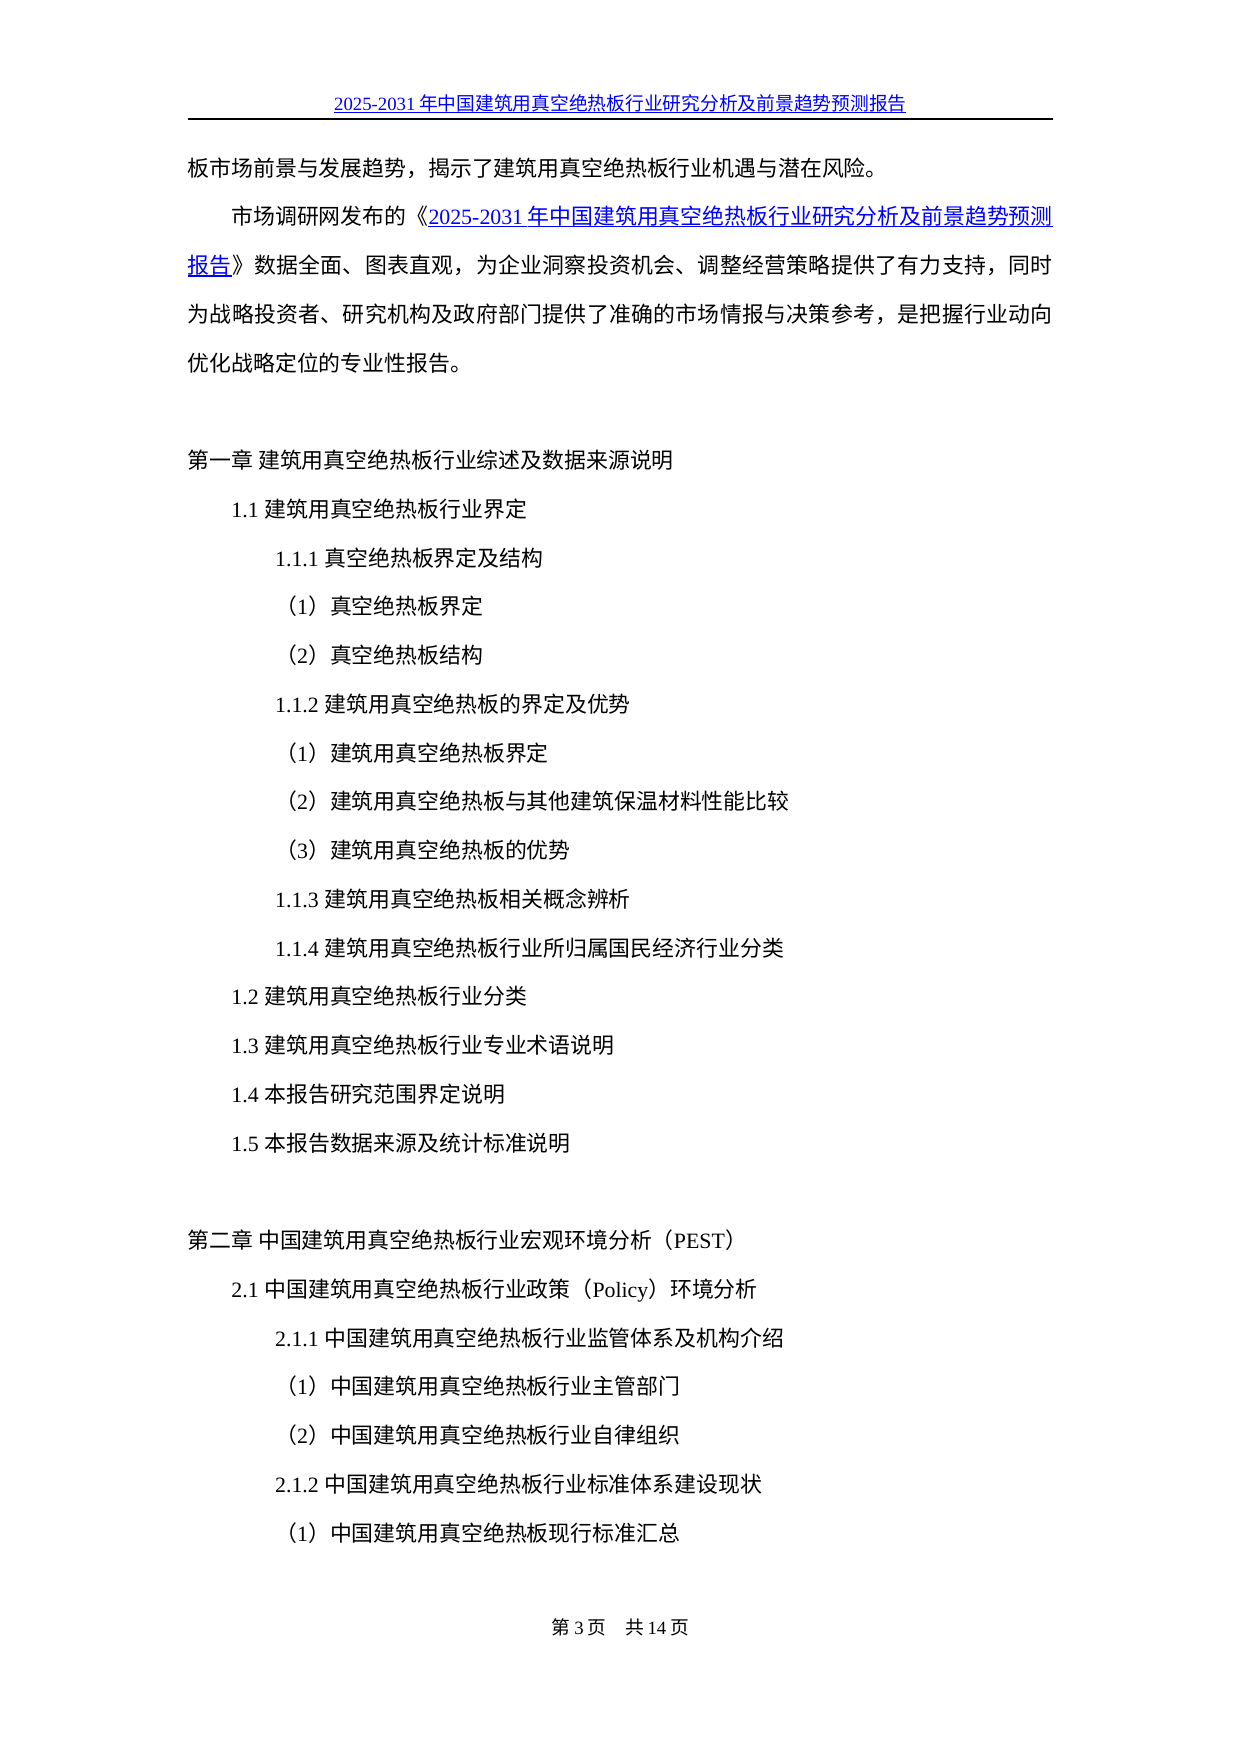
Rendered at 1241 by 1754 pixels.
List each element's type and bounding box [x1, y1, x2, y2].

text [187, 150, 1053, 1548]
